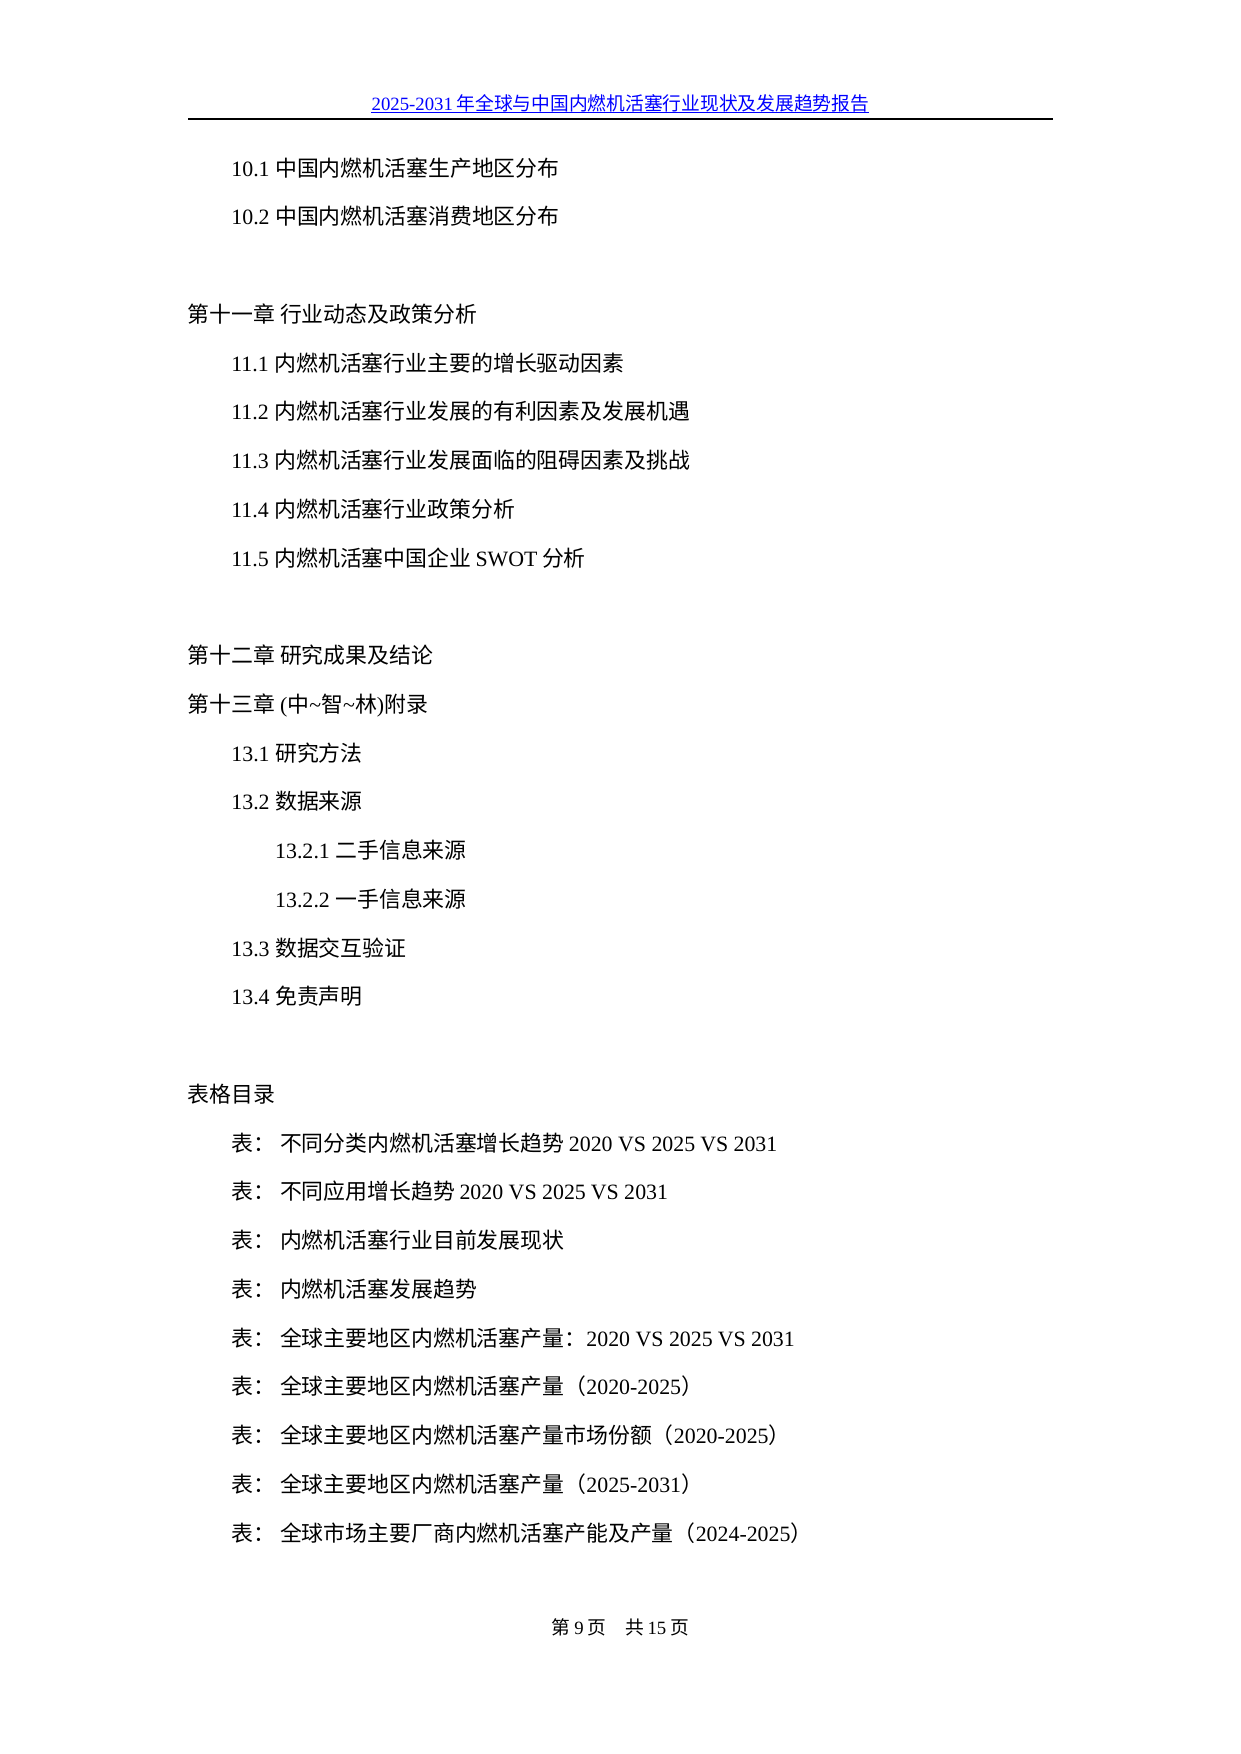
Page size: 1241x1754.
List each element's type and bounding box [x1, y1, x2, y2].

text [187, 150, 1053, 1548]
